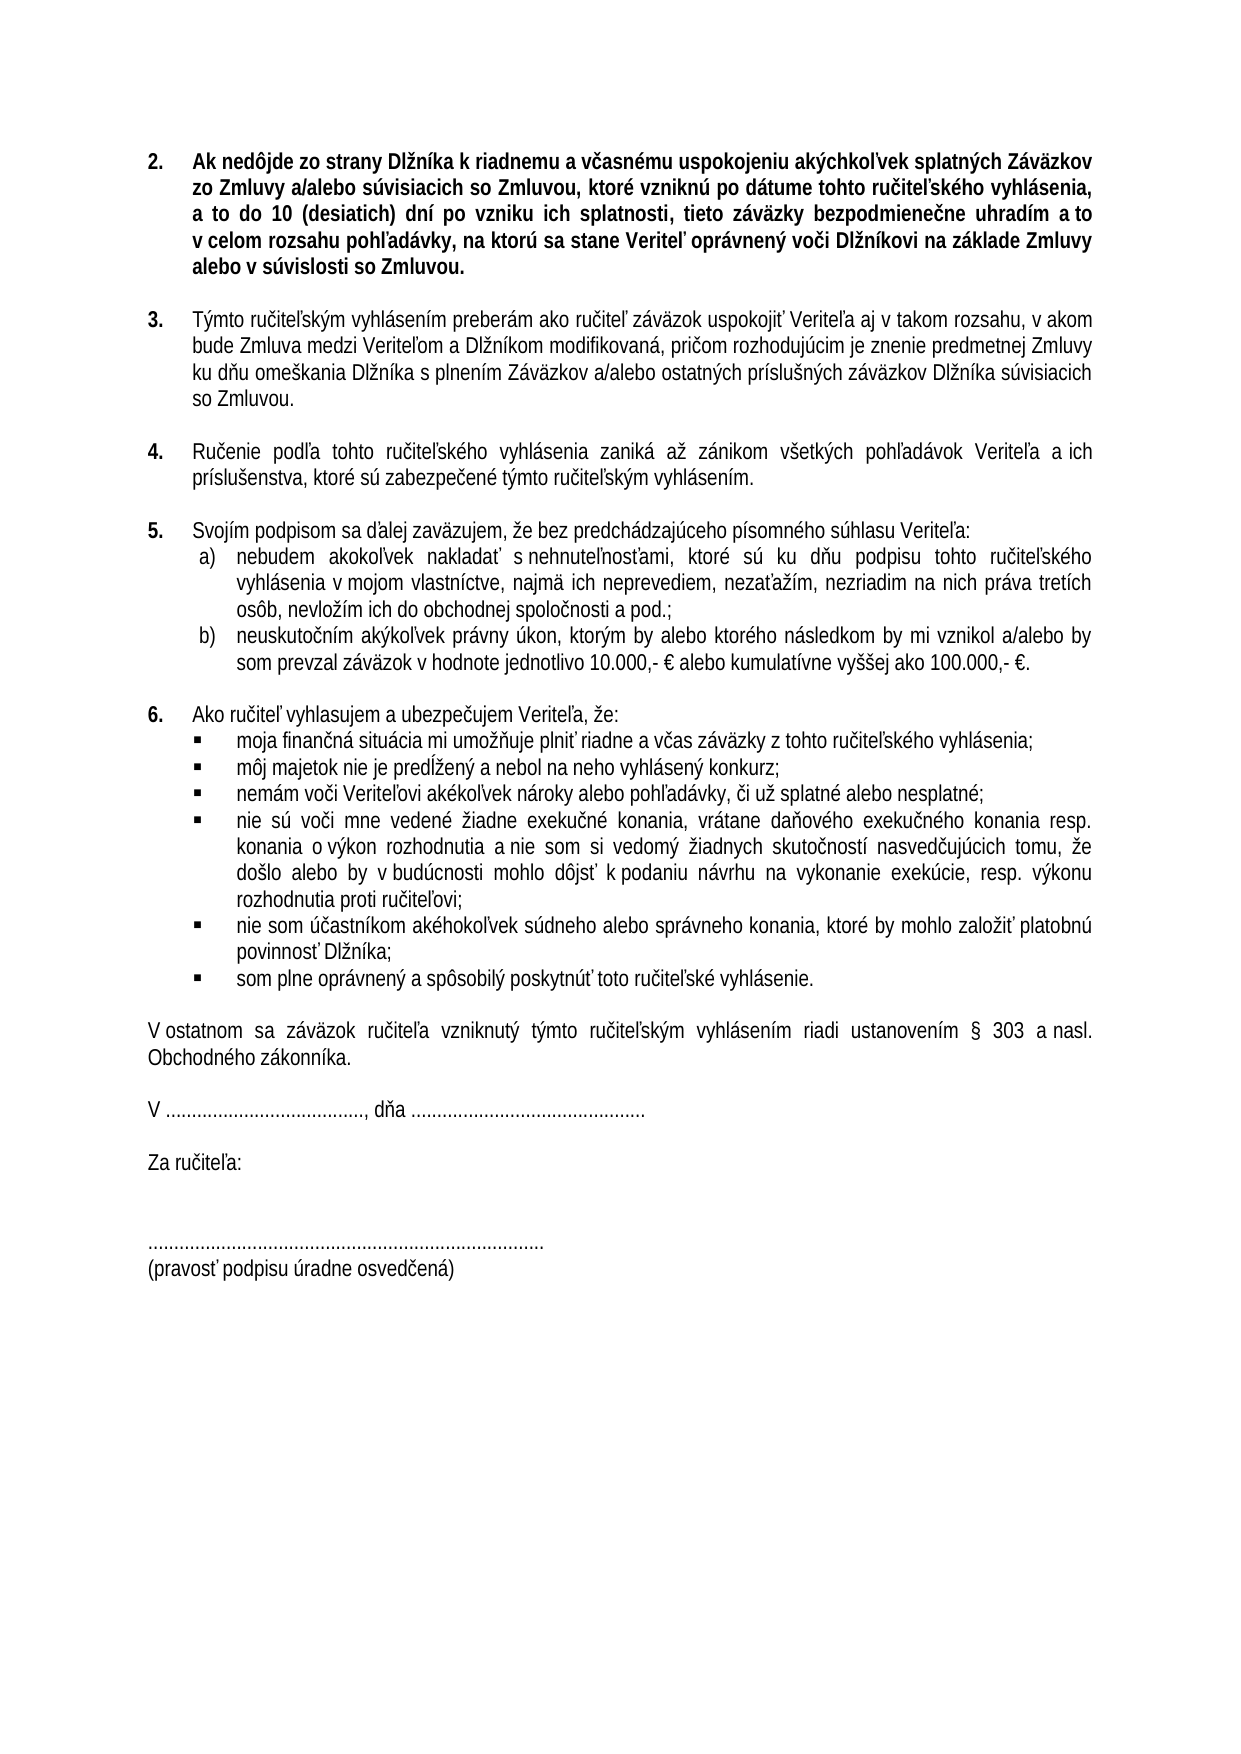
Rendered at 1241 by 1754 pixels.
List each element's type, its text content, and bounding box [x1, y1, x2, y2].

list nebudem akokoľvek nakladať s nehnuteľnosťami, ktoré sú ku dňu podpisu tohto ručiteľského vyhlásenia v mojom vlastníctve, najmä ich neprevediem, nezaťažím, nezriadim na nich práva tretích osôb, nevložím ich do obchodnej spoločnosti a pod.; [199, 543, 1092, 622]
list Ak nedôjde zo strany Dlžníka k riadnemu a včasnému uspokojeniu akýchkoľvek splatných Záväzkov zo Zmluvy a/alebo súvisiacich so Zmluvou, ktoré vzniknú po dátume tohto ručiteľského vyhlásenia, a to do 10 (desiatich) dní po vzniku ich splatnosti, tieto záväzky bezpodmienečne uhradím a to v celom rozsahu pohľadávky, na ktorú sa stane Veriteľ oprávnený voči Dlžníkovi na základe Zmluvy alebo v súvislosti so Zmluvou. [148, 148, 1092, 279]
list som plne oprávnený a spôsobilý poskytnúť toto ručiteľské vyhlásenie. [192, 965, 1092, 991]
list nie som účastníkom akéhokoľvek súdneho alebo správneho konania, ktoré by mohlo založiť platobnú povinnosť Dlžníka; [192, 912, 1092, 965]
list nie sú voči mne vedené žiadne exekučné konania, vrátane daňového exekučného konania resp. konania o výkon rozhodnutia a nie som si vedomý žiadnych skutočností nasvedčujúcich tomu, že došlo alebo by v budúcnosti mohlo dôjsť k podaniu návrhu na vykonanie exekúcie, resp. výkonu rozhodnutia proti ručiteľovi; [192, 807, 1092, 912]
list Svojím podpisom sa ďalej zaväzujem, že bez predchádzajúceho písomného súhlasu Veriteľa: [148, 517, 1092, 543]
list moja finančná situácia mi umožňuje plniť riadne a včas záväzky z tohto ručiteľského vyhlásenia; [192, 727, 1092, 754]
text (pravosť podpisu úradne osvedčená) [148, 1254, 1093, 1281]
list neuskutočním akýkoľvek právny úkon, ktorým by alebo ktorého následkom by mi vznikol a/alebo by som prevzal záväzok v hodnote jednotlivo 10.000,- € alebo kumulatívne vyššej ako 100.000,- €. [199, 622, 1092, 675]
list Týmto ručiteľským vyhlásením preberám ako ručiteľ záväzok uspokojiť Veriteľa aj v takom rozsahu, v akom bude Zmluva medzi Veriteľom a Dlžníkom modifikovaná, pričom rozhodujúcim je znenie predmetnej Zmluvy ku dňu omeškania Dlžníka s plnením Záväzkov a/alebo ostatných príslušných záväzkov Dlžníka súvisiacich so Zmluvou. [148, 306, 1092, 411]
list nemám voči Veriteľovi akékoľvek nároky alebo pohľadávky, či už splatné alebo nesplatné; [192, 780, 1092, 807]
list Ako ručiteľ vyhlasujem a ubezpečujem Veriteľa, že: [148, 701, 1092, 727]
text V ......................................, dňa ............................................. [148, 1096, 1092, 1123]
list Ručenie podľa tohto ručiteľského vyhlásenia zaniká až zánikom všetkých pohľadávok Veriteľa a ich príslušenstva, ktoré sú zabezpečené týmto ručiteľským vyhlásením. [148, 438, 1092, 490]
text ............................................................................ [148, 1228, 1092, 1254]
text Za ručiteľa: [148, 1149, 1092, 1176]
list môj majetok nie je predĺžený a nebol na neho vyhlásený konkurz; [192, 754, 1092, 780]
text V ostatnom sa záväzok ručiteľa vzniknutý týmto ručiteľským vyhlásením riadi ustanovením § 303 a nasl. Obchodného zákonníka. [148, 1017, 1092, 1070]
